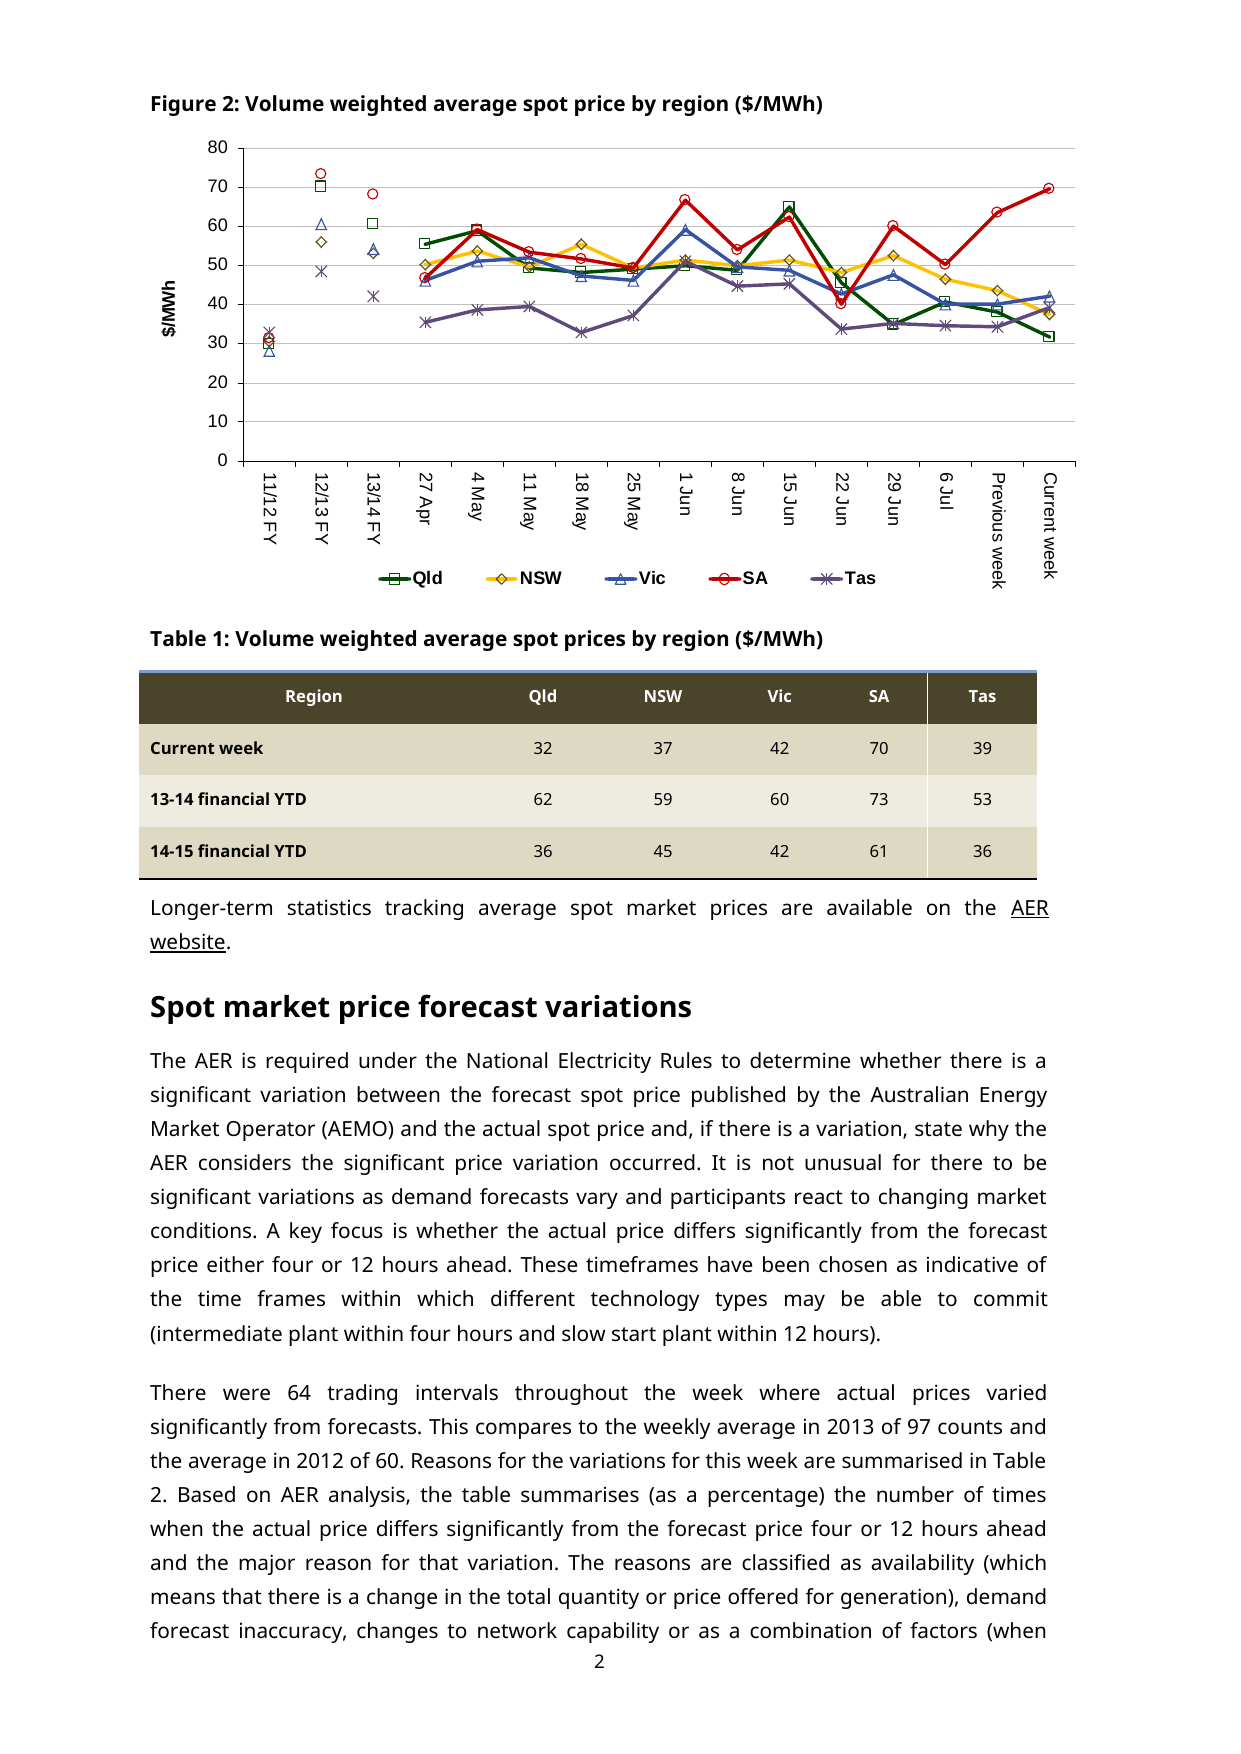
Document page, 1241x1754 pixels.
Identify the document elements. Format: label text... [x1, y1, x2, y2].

table_header Tas [928, 673, 1037, 724]
table_cell 32 [489, 724, 597, 775]
table_cell 14-15 financial YTD [139, 827, 489, 878]
table_cell 13-14 financial YTD [139, 775, 489, 827]
table_cell 70 [830, 724, 927, 775]
text The AER is required under the National Electricity Rules to determine whether there is a significant variation between the forecast spot price published by the Australian Energy Market Operator (AEMO) and the actual spot price and, if there is a variation, state why the AER considers the significant price variation occurred. It is not unusual for there to be significant variations as demand forecasts vary and participants react to changing market conditions. A key focus is whether the actual price differs significantly from the forecast price either four or 12 hours ahead. These timeframes have been chosen as indicative of the time frames within which different technology types may be able to commit (intermediate plant within four hours and slow start plant within 12 hours). [150, 1046, 1048, 1347]
table_header Qld [489, 673, 597, 724]
table_cell 36 [489, 827, 597, 878]
table_cell 59 [597, 775, 729, 827]
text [150, 1378, 1048, 1644]
table_cell 53 [928, 775, 1037, 827]
table_cell 37 [597, 724, 729, 775]
table_cell 42 [729, 827, 830, 878]
table_cell 45 [597, 827, 729, 878]
text Longer-term statistics tracking average spot market prices are available on the AER website. [150, 893, 1048, 955]
table_cell 60 [729, 775, 830, 827]
table_cell 36 [928, 827, 1037, 878]
table_cell 62 [489, 775, 597, 827]
table_cell 73 [830, 775, 927, 827]
table_cell 39 [928, 724, 1037, 775]
table_header Vic [729, 673, 830, 724]
title Table 1: Volume weighted average spot prices by region ($/MWh) [150, 624, 1048, 652]
subtitle Figure 2: Volume weighted average spot price by region ($/MWh) [150, 89, 1048, 117]
subtitle Spot market price forecast variations [150, 986, 1048, 1026]
table_cell 42 [729, 724, 830, 775]
table_cell Current week [139, 724, 489, 775]
table_cell 61 [830, 827, 927, 878]
table_header NSW [597, 673, 729, 724]
table_header Region [139, 673, 489, 724]
table_header SA [830, 673, 927, 724]
